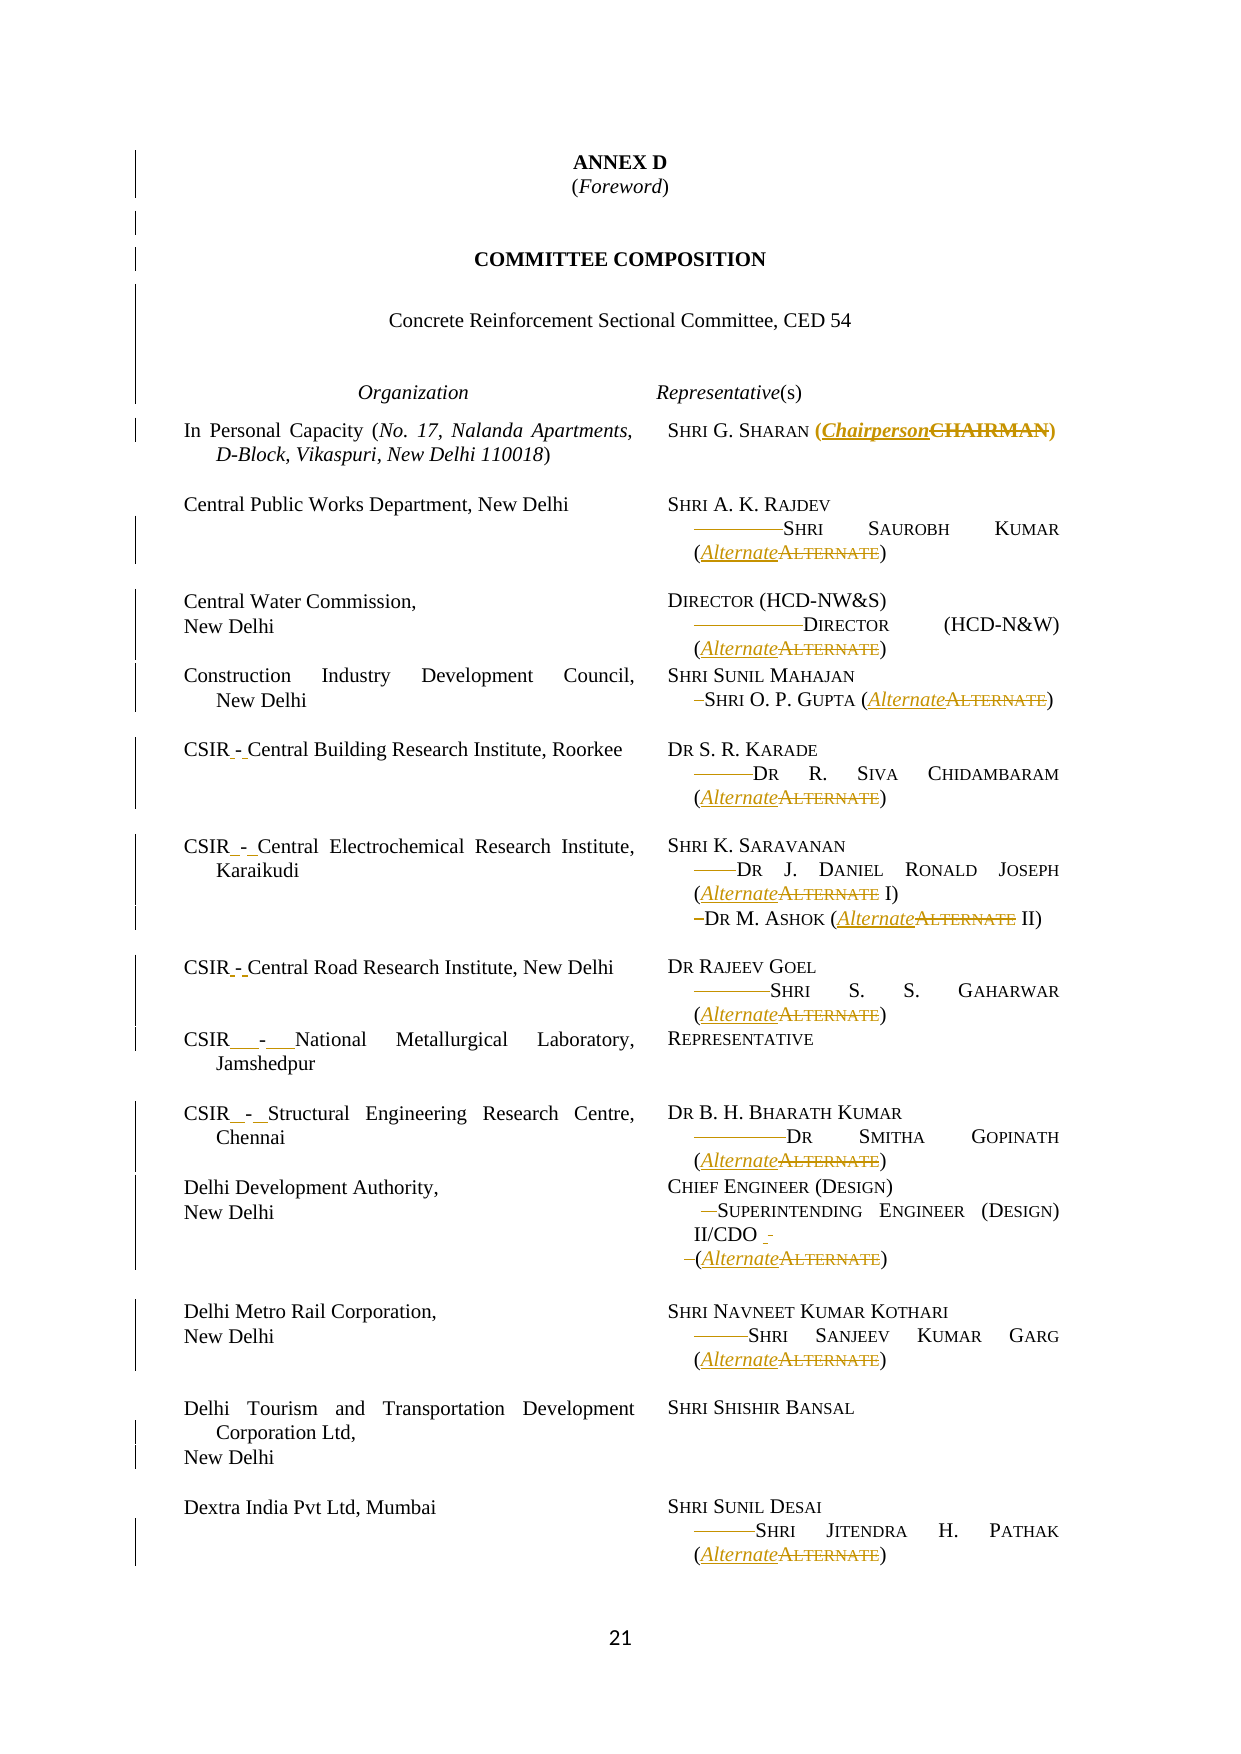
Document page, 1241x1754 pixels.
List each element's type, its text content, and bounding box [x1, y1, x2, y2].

table_cell Delhi Tourism and Transportation Development Corporation Ltd, New Delhi [172, 1395, 656, 1494]
table_cell Dr Rajeev Goel Shri S. S. Gaharwar () [656, 954, 1068, 1026]
table_cell CSIR-Central Electrochemical Research Institute, Karaikudi [172, 833, 656, 954]
text Concrete Reinforcement Sectional Committee, CED 54 [150, 308, 1090, 332]
table_cell Delhi Metro Rail Corporation, New Delhi [172, 1299, 656, 1395]
table_cell CSIR-Structural Engineering Research Centre, Chennai [172, 1100, 656, 1174]
table_header Representative(s) [656, 380, 1068, 417]
table_cell Representative [656, 1026, 1068, 1100]
table_cell Shri Sunil Mahajan Shri O. P. Gupta () [656, 663, 1068, 736]
table_cell CSIR-Central Building Research Institute, Roorkee [172, 736, 656, 833]
table_cell Shri Navneet Kumar Kothari Shri Sanjeev Kumar Garg () [656, 1299, 1068, 1395]
table_cell CSIR-National Metallurgical Laboratory, Jamshedpur [172, 1026, 656, 1100]
table_cell In Personal Capacity (No. 17, Nalanda Apartments, D-Block, Vikaspuri, New Delhi 110018) [172, 418, 656, 491]
table_cell Shri Shishir Bansal [656, 1395, 1068, 1494]
table_cell Chief Engineer (Design) Superintending Engineer (Design) II/CDO () [656, 1174, 1068, 1298]
text (Foreword) [150, 174, 1090, 198]
table_cell Shri Sunil Desai Shri Jitendra H. Pathak () [656, 1494, 1068, 1590]
table_cell Director (HCD-NW&S) Director (HCD-N&W) () [656, 588, 1068, 663]
table_cell Dextra India Pvt Ltd, Mumbai [172, 1494, 656, 1590]
table_cell Shri A. K. Rajdev Shri Saurobh Kumar () [656, 491, 1068, 588]
table_cell CSIR-Central Road Research Institute, New Delhi [172, 954, 656, 1026]
table_cell Dr B. H. Bharath Kumar Dr Smitha Gopinath () [656, 1100, 1068, 1174]
table_cell Delhi Development Authority, New Delhi [172, 1174, 656, 1298]
text COMMITTEE COMPOSITION [150, 247, 1090, 271]
table_header Organization [172, 380, 656, 417]
table_cell Central Water Commission, New Delhi [172, 588, 656, 663]
table_cell Construction Industry Development Council, New Delhi [172, 663, 656, 736]
table_cell Shri K. Saravanan Dr J. Daniel Ronald Joseph ( I) Dr M. Ashok ( II) [656, 833, 1068, 954]
table_cell Shri G. Sharan () [656, 418, 1068, 491]
text ANNEX D [150, 150, 1090, 174]
table_cell Dr S. R. Karade Dr R. Siva Chidambaram () [656, 736, 1068, 833]
table_cell Central Public Works Department, New Delhi [172, 491, 656, 588]
